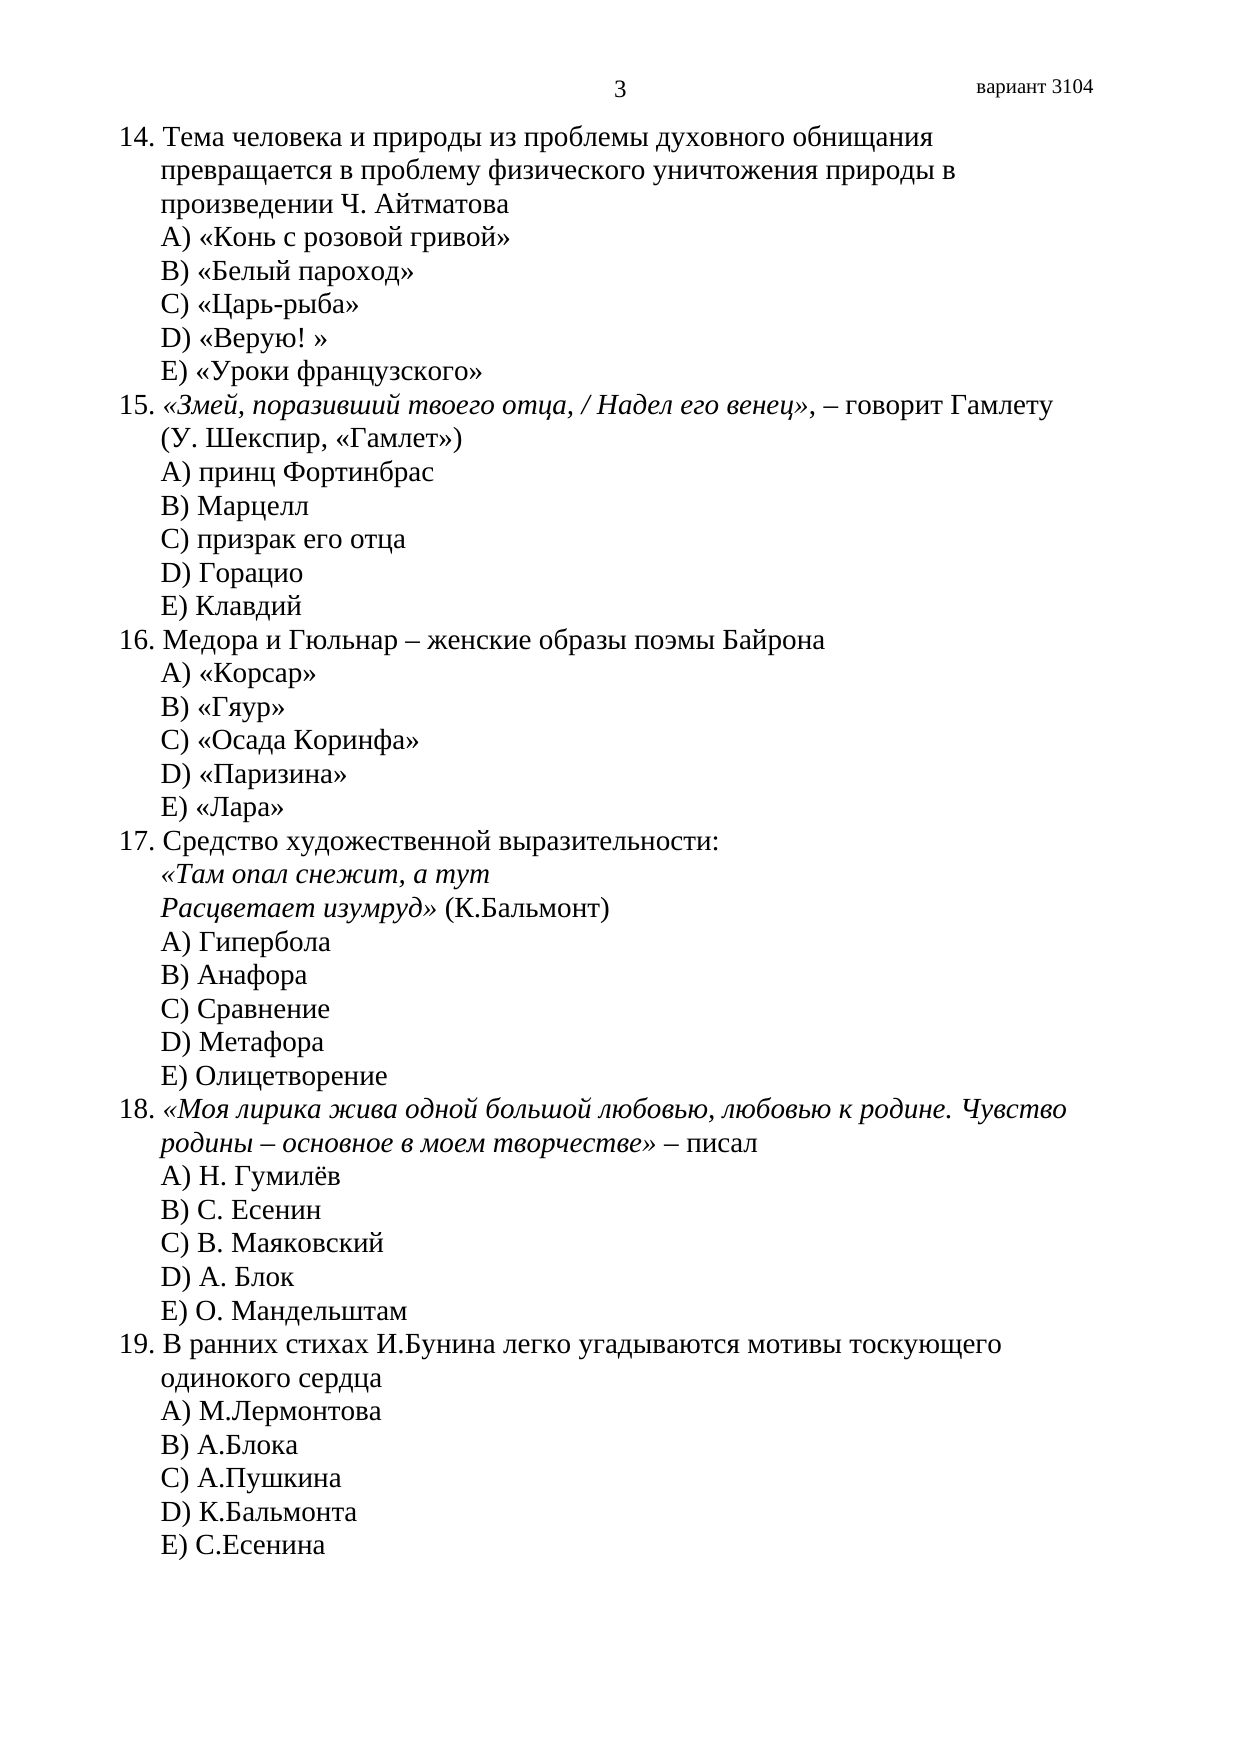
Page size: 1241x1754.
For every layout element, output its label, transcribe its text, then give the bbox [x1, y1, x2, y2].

table_cell 17. Средство художественной выразительности: «Там опал снежит, а тут Расцветает изумруд» (К.Бальмонт) A) Гипербола B) Анафора C) Сравнение D) Метафора E) Олицетворение [108, 823, 1112, 1091]
table_cell 19. В ранних стихах И.Бунина легко угадываются мотивы тоскующего одинокого сердца A) М.Лермонтова B) А.Блока C) А.Пушкина D) К.Бальмонта E) С.Есенина [108, 1326, 1112, 1561]
table_cell 14. Тема человека и природы из проблемы духовного обнищания превращается в проблему физического уничтожения природы в произведении Ч. Айтматова A) «Конь с розовой гривой» B) «Белый пароход» C) «Царь-рыба» D) «Верую! » E) «Уроки французского» [108, 119, 1112, 387]
table_cell 15. «Змей, поразивший твоего отца, / Надел его венец», – говорит Гамлету (У. Шекспир, «Гамлет») A) принц Фортинбрас B) Марцелл C) призрак его отца D) Горацио E) Клавдий [108, 387, 1112, 622]
table_cell 16. Медора и Гюльнар – женские образы поэмы Байрона A) «Корсар» B) «Гяур» C) «Осада Коринфа» D) «Паризина» E) «Лара» [108, 622, 1112, 823]
table_cell 18. «Моя лирика жива одной большой любовью, любовью к родине. Чувство родины – основное в моем творчестве» – писал A) Н. Гумилёв B) С. Есенин C) В. Маяковский D) А. Блок E) О. Мандельштам [108, 1091, 1112, 1326]
